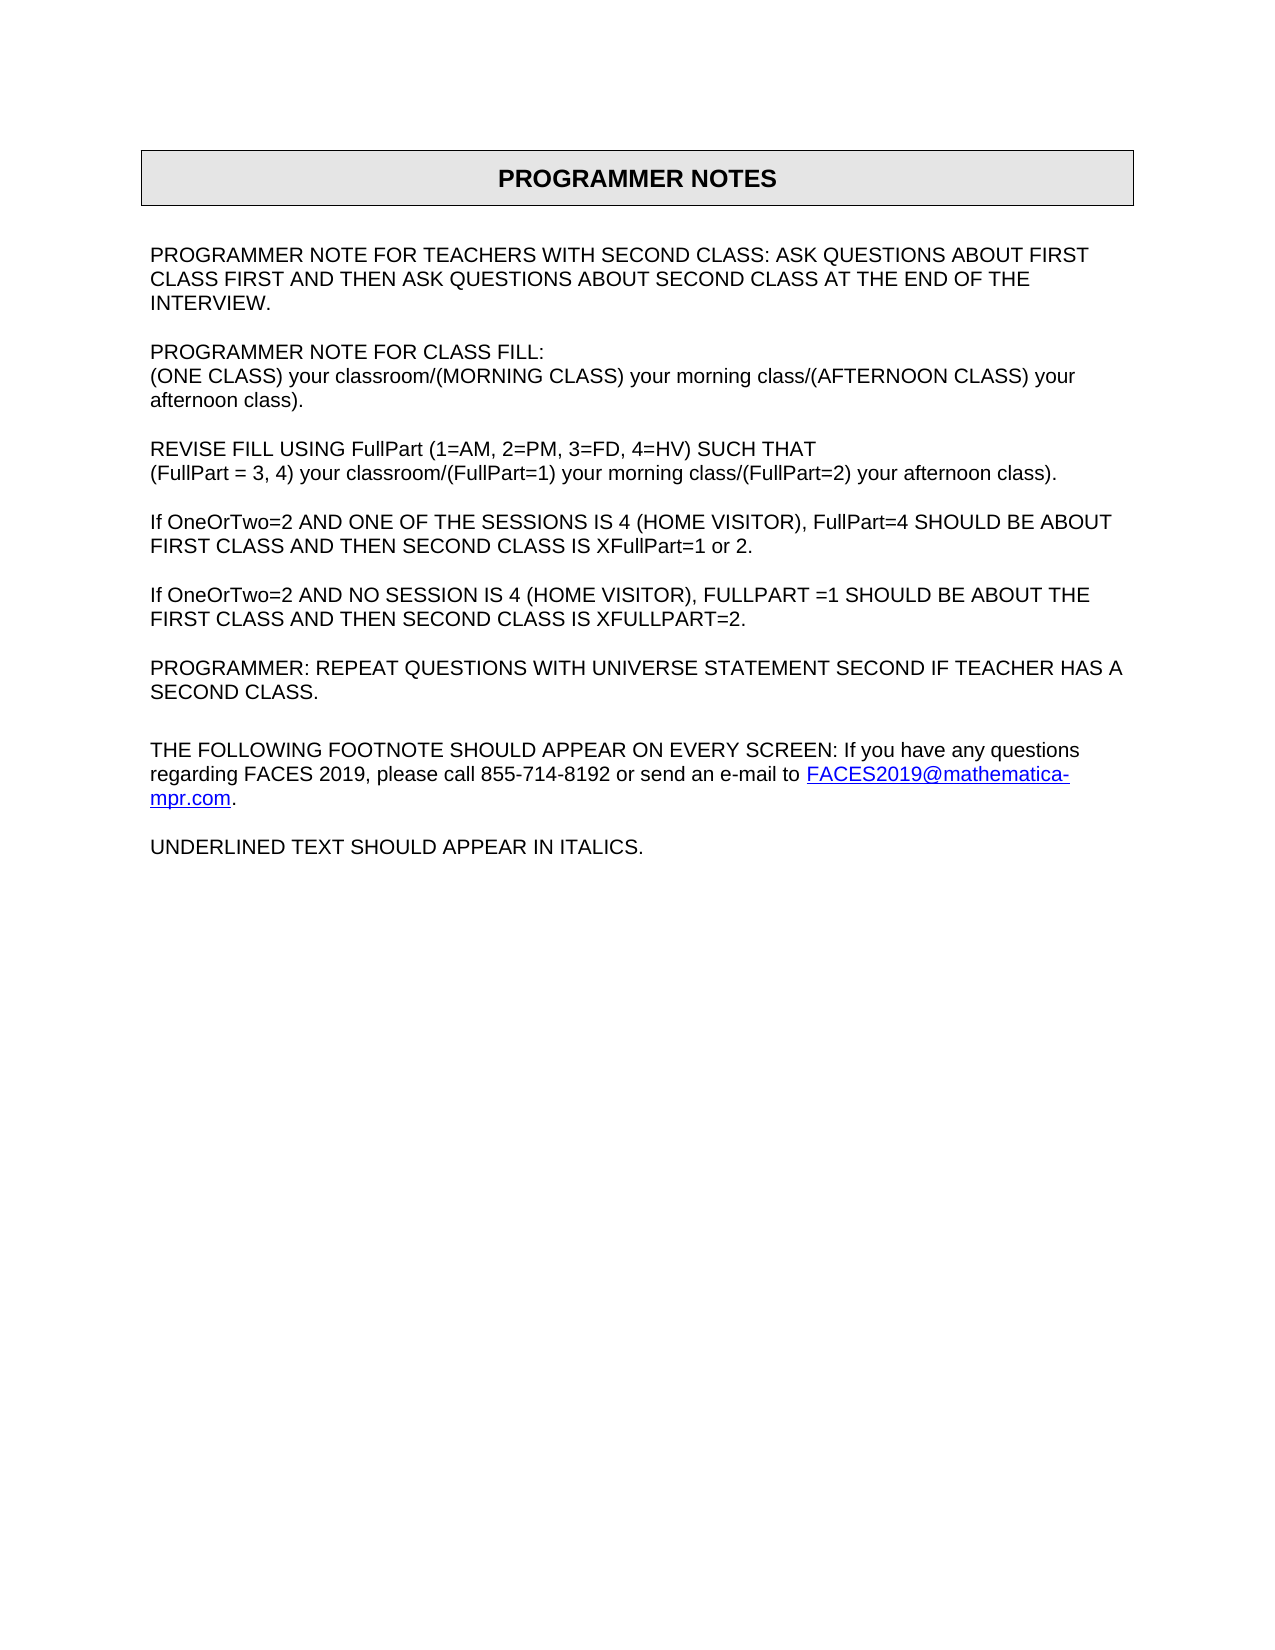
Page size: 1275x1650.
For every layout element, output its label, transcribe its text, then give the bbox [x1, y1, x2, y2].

text UNDERLINED TEXT SHOULD APPEAR IN ITALICS. [150, 835, 1125, 859]
text (ONE CLASS) your classroom/(MORNING CLASS) your morning class/(AFTERNOON CLASS) your afternoon class). [150, 364, 1125, 412]
text PROGRAMMER NOTE FOR TEACHERS WITH SECOND CLASS: ASK QUESTIONS ABOUT FIRST CLASS FIRST AND THEN ASK QUESTIONS ABOUT SECOND CLASS AT THE END OF THE INTERVIEW. [150, 243, 1125, 315]
text PROGRAMMER NOTE FOR CLASS FILL: [150, 340, 1125, 364]
text PROGRAMMER: REPEAT QUESTIONS WITH UNIVERSE STATEMENT SECOND IF TEACHER HAS A SECOND CLASS. [150, 656, 1125, 704]
text (FullPart = 3, 4) your classroom/(FullPart=1) your morning class/(FullPart=2) your afternoon class). [150, 461, 1125, 485]
text PROGRAMMER NOTES [142, 151, 1133, 205]
text THE FOLLOWING FOOTNOTE SHOULD APPEAR ON EVERY SCREEN: If you have any questions regarding FACES 2019, please call 855-714-8192 or send an e-mail to FACES2019@mathematica-mpr.com. [150, 738, 1125, 810]
text If OneOrTwo=2 AND ONE OF THE SESSIONS IS 4 (HOME VISITOR), FullPart=4 SHOULD BE ABOUT FIRST CLASS AND THEN SECOND CLASS IS XFullPart=1 or 2. [150, 510, 1125, 558]
text If OneOrTwo=2 AND NO SESSION IS 4 (HOME VISITOR), FULLPART =1 SHOULD BE ABOUT THE FIRST CLASS AND THEN SECOND CLASS IS XFULLPART=2. [150, 583, 1125, 631]
text REVISE FILL USING FullPart (1=AM, 2=PM, 3=FD, 4=HV) SUCH THAT [150, 437, 1125, 461]
